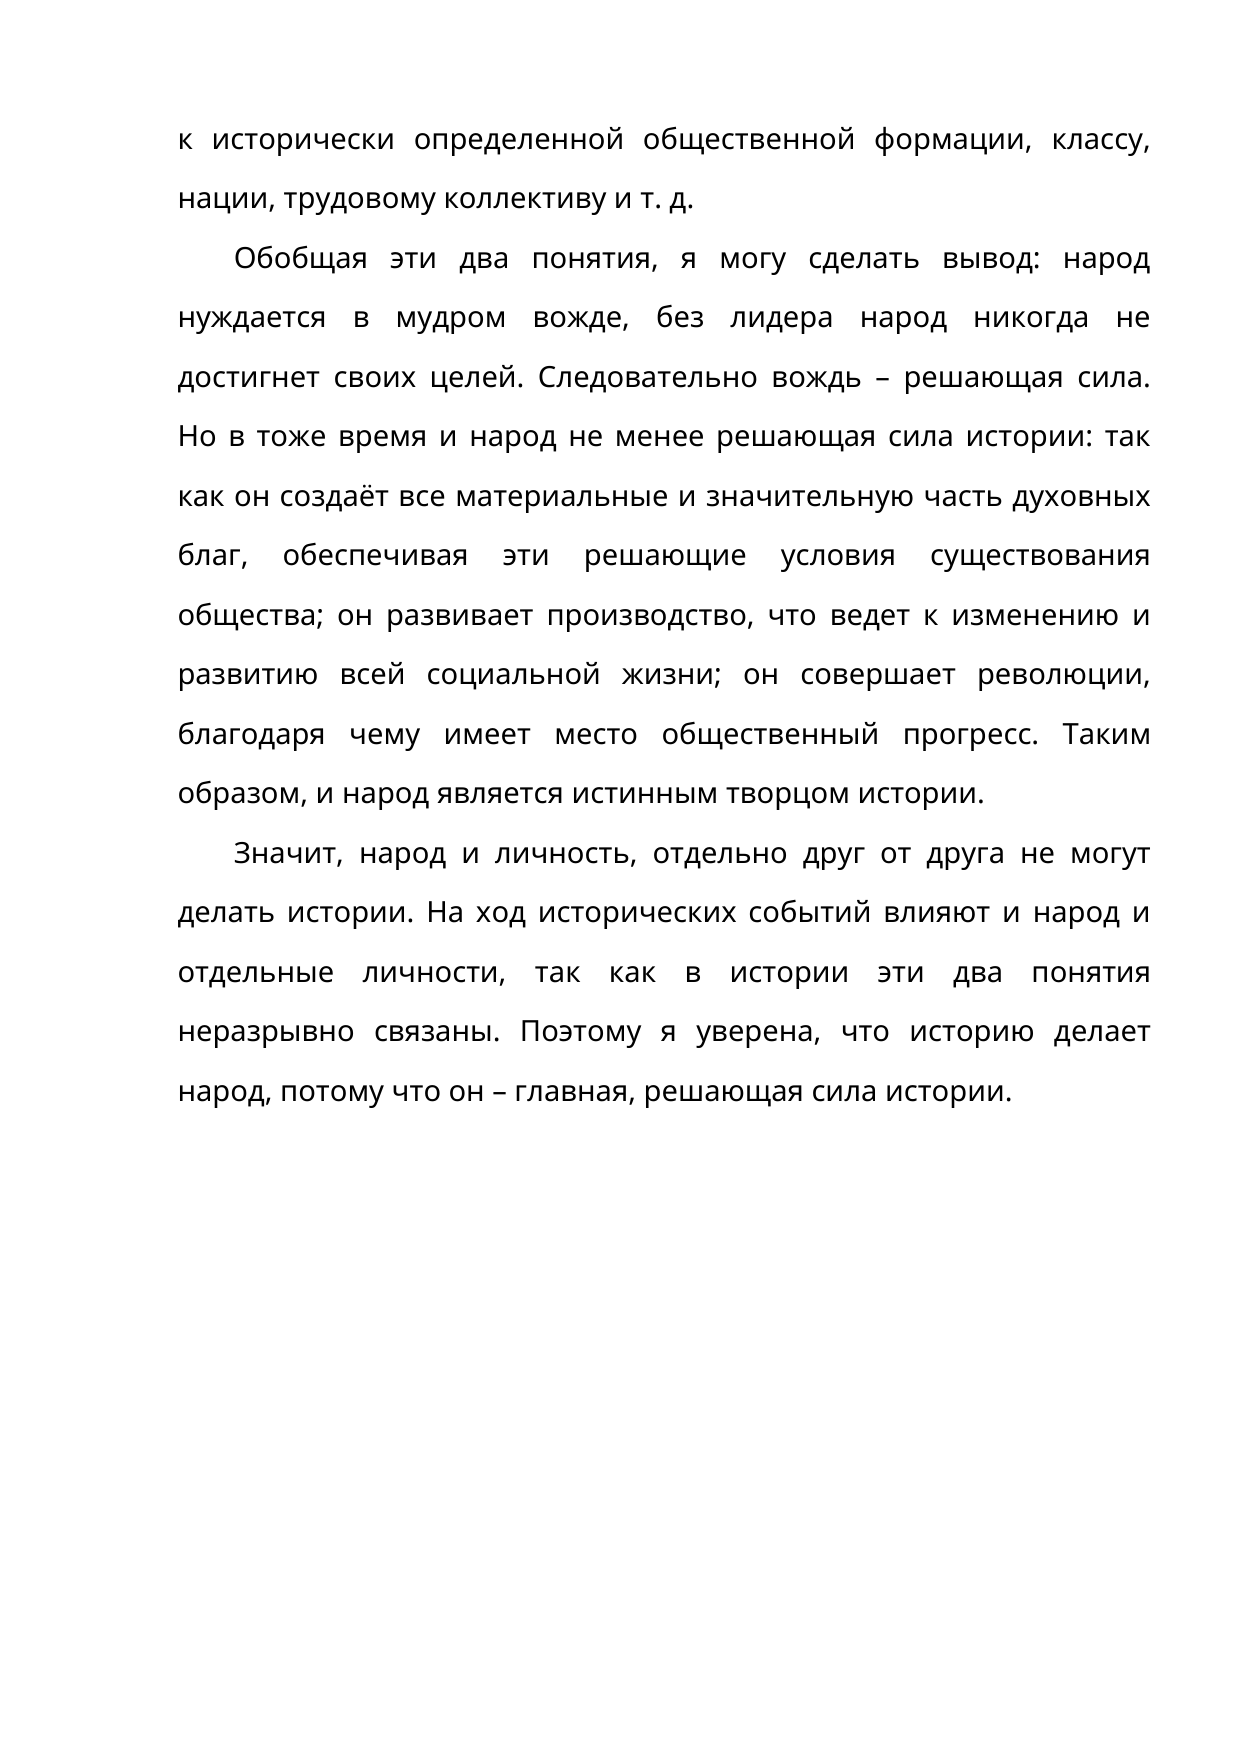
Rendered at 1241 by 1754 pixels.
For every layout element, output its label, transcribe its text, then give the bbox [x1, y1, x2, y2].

text Значит, народ и личность, отдельно друг от друга не могут делать истории. На ход исторических событий влияют и народ и отдельные личности, так как в истории эти два понятия неразрывно связаны. Поэтому я уверена, что историю делает народ, потому что он – главная, решающая сила истории. [177, 832, 1152, 1109]
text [177, 118, 1152, 217]
text Обобщая эти два понятия, я могу сделать вывод: народ нуждается в мудром вожде, без лидера народ никогда не достигнет своих целей. Следовательно вождь – решающая сила. Но в тоже время и народ не менее решающая сила истории: так как он создаёт все материальные и значительную часть духовных благ, обеспечивая эти решающие условия существования общества; он развивает производство, что ведет к изменению и развитию всей социальной жизни; он совершает революции, благодаря чему имеет место общественный прогресс. Таким образом, и народ является истинным творцом истории. [177, 237, 1152, 812]
